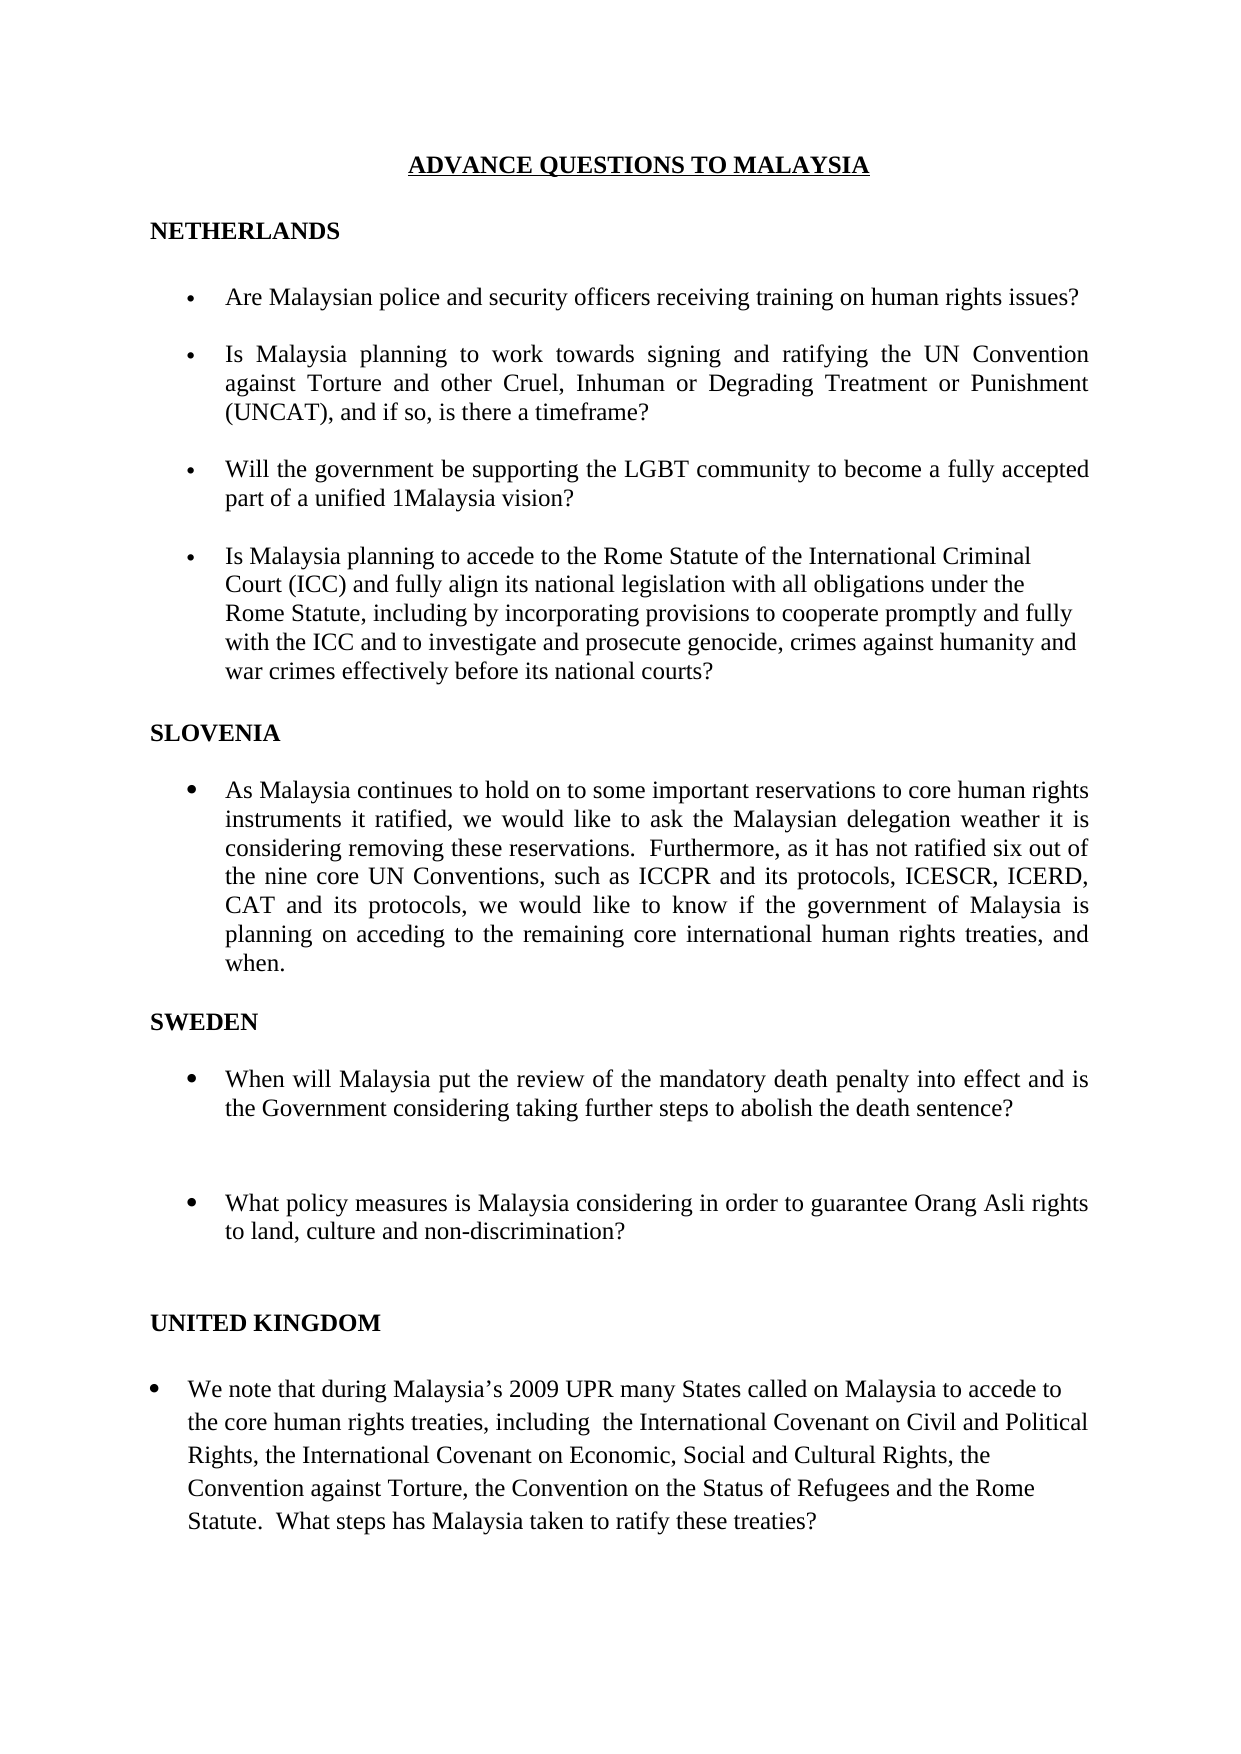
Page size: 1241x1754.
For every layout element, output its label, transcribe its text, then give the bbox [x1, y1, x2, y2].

text ADVANCE QUESTIONS TO MALAYSIA [187, 150, 1090, 179]
list What policy measures is Malaysia considering in order to guarantee Orang Asli rights to land, culture and non-discrimination? [187, 1188, 1090, 1245]
list As Malaysia continues to hold on to some important reservations to core human rights instruments it ratified, we would like to ask the Malaysian delegation weather it is considering removing these reservations. Furthermore, as it has not ratified six out of the nine core UN Conventions, such as ICCPR and its protocols, ICESCR, ICERD, CAT and its protocols, we would like to know if the government of Malaysia is planning on acceding to the remaining core international human rights treaties, and when. [187, 775, 1090, 976]
list Are Malaysian police and security officers receiving training on human rights issues? [187, 282, 1090, 311]
list Will the government be supporting the LGBT community to become a fully accepted part of a unified 1Malaysia vision? [187, 454, 1090, 512]
text SLOVENIA [150, 718, 1090, 746]
text SWEDEN [150, 1007, 1090, 1035]
list Is Malaysia planning to work towards signing and ratifying the UN Convention against Torture and other Cruel, Inhuman or Degrading Treatment or Punishment (UNCAT), and if so, is there a timeframe? [187, 339, 1090, 426]
list When will Malaysia put the review of the mandatory death penalty into effect and is the Government considering taking further steps to abolish the death sentence? [187, 1064, 1090, 1122]
list We note that during Malaysia’s 2009 UPR many States called on Malaysia to accede to the core human rights treaties, including the International Covenant on Civil and Political Rights, the International Covenant on Economic, Social and Cultural Rights, the Convention against Torture, the Convention on the Status of Refugees and the Rome Statute. What steps has Malaysia taken to ratify these treaties? [150, 1374, 1090, 1535]
text NETHERLANDS [150, 216, 1090, 245]
text UNITED KINGDOM [150, 1308, 1090, 1337]
list Is Malaysia planning to accede to the Rome Statute of the International Criminal Court (ICC) and fully align its national legislation with all obligations under the Rome Statute, including by incorporating provisions to cooperate promptly and fully with the ICC and to investigate and prosecute genocide, crimes against humanity and war crimes effectively before its national courts? [187, 541, 1090, 684]
